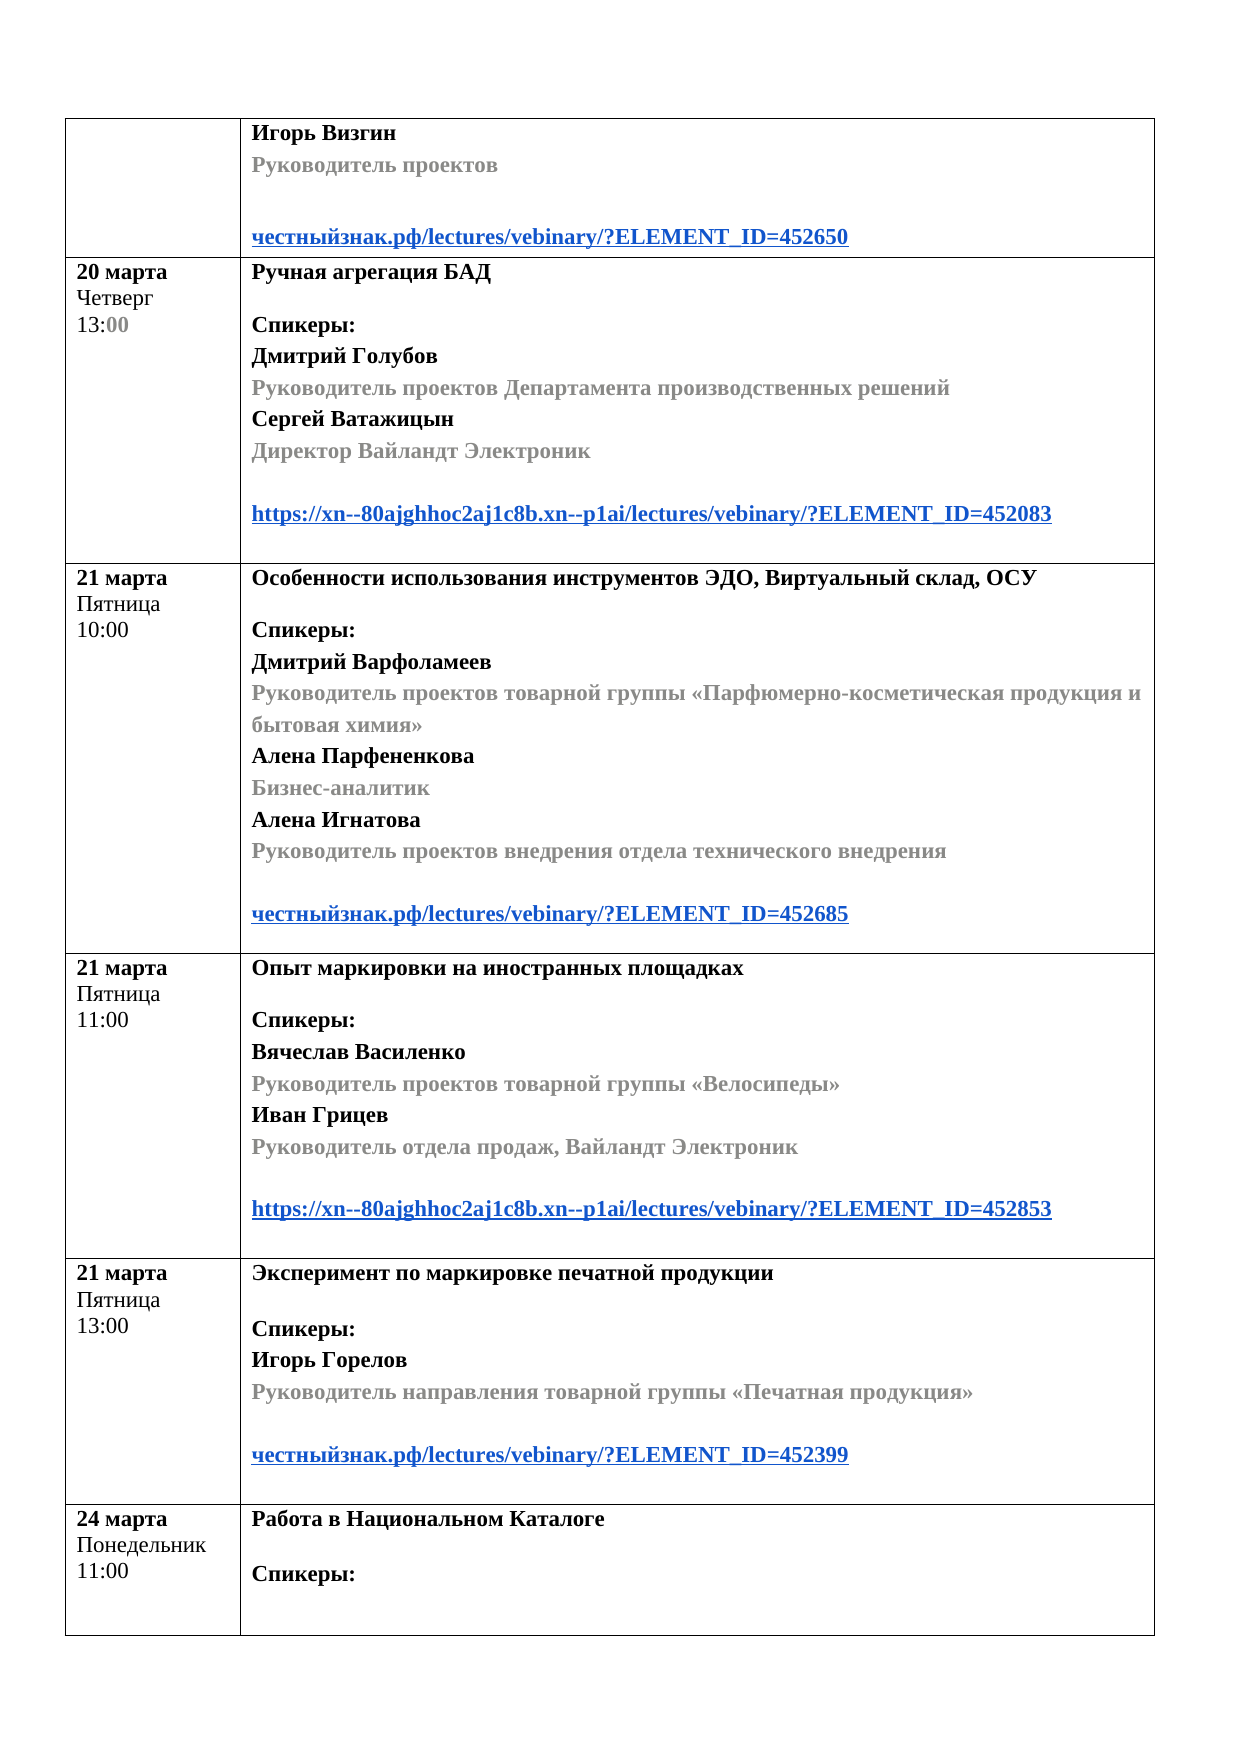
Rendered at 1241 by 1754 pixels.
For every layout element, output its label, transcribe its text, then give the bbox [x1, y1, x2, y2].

table_cell 21 марта Пятница 10:00 [66, 564, 240, 953]
table_cell 20 марта Четверг 13:00 [66, 258, 240, 562]
table_cell Эксперимент по маркировке печатной продукции Спикеры: Игорь Горелов Руководитель направления товарной группы «Печатная продукция» честныйзнак.рф/lectures/vebinary/?ELEMENT_ID=452399 [241, 1259, 1154, 1504]
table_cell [241, 119, 1154, 257]
table_cell Опыт маркировки на иностранных площадках Спикеры: Вячеслав Василенко Руководитель проектов товарной группы «Велосипеды» Иван Грицев Руководитель отдела продаж, Вайландт Электроник https://xn--80ajghhoc2aj1c8b.xn--p1ai/lectures/vebinary/?ELEMENT_ID=452853 [241, 954, 1154, 1258]
table_cell Особенности использования инструментов ЭДО, Виртуальный склад, ОСУ Спикеры: Дмитрий Варфоламеев Руководитель проектов товарной группы «Парфюмерно-косметическая продукция и бытовая химия» Алена Парфененкова Бизнес-аналитик Алена Игнатова Руководитель проектов внедрения отдела технического внедрения честныйзнак.рф/lectures/vebinary/?ELEMENT_ID=452685 [241, 564, 1154, 953]
table_cell 21 марта Пятница 13:00 [66, 1259, 240, 1504]
table_cell 21 марта Пятница 11:00 [66, 954, 240, 1258]
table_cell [66, 119, 240, 257]
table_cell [66, 1505, 240, 1635]
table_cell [241, 1505, 1154, 1635]
table_cell Ручная агрегация БАД Спикеры: Дмитрий Голубов Руководитель проектов Департамента производственных решений Сергей Ватажицын Директор Вайландт Электроник https://xn--80ajghhoc2aj1c8b.xn--p1ai/lectures/vebinary/?ELEMENT_ID=452083 [241, 258, 1154, 562]
